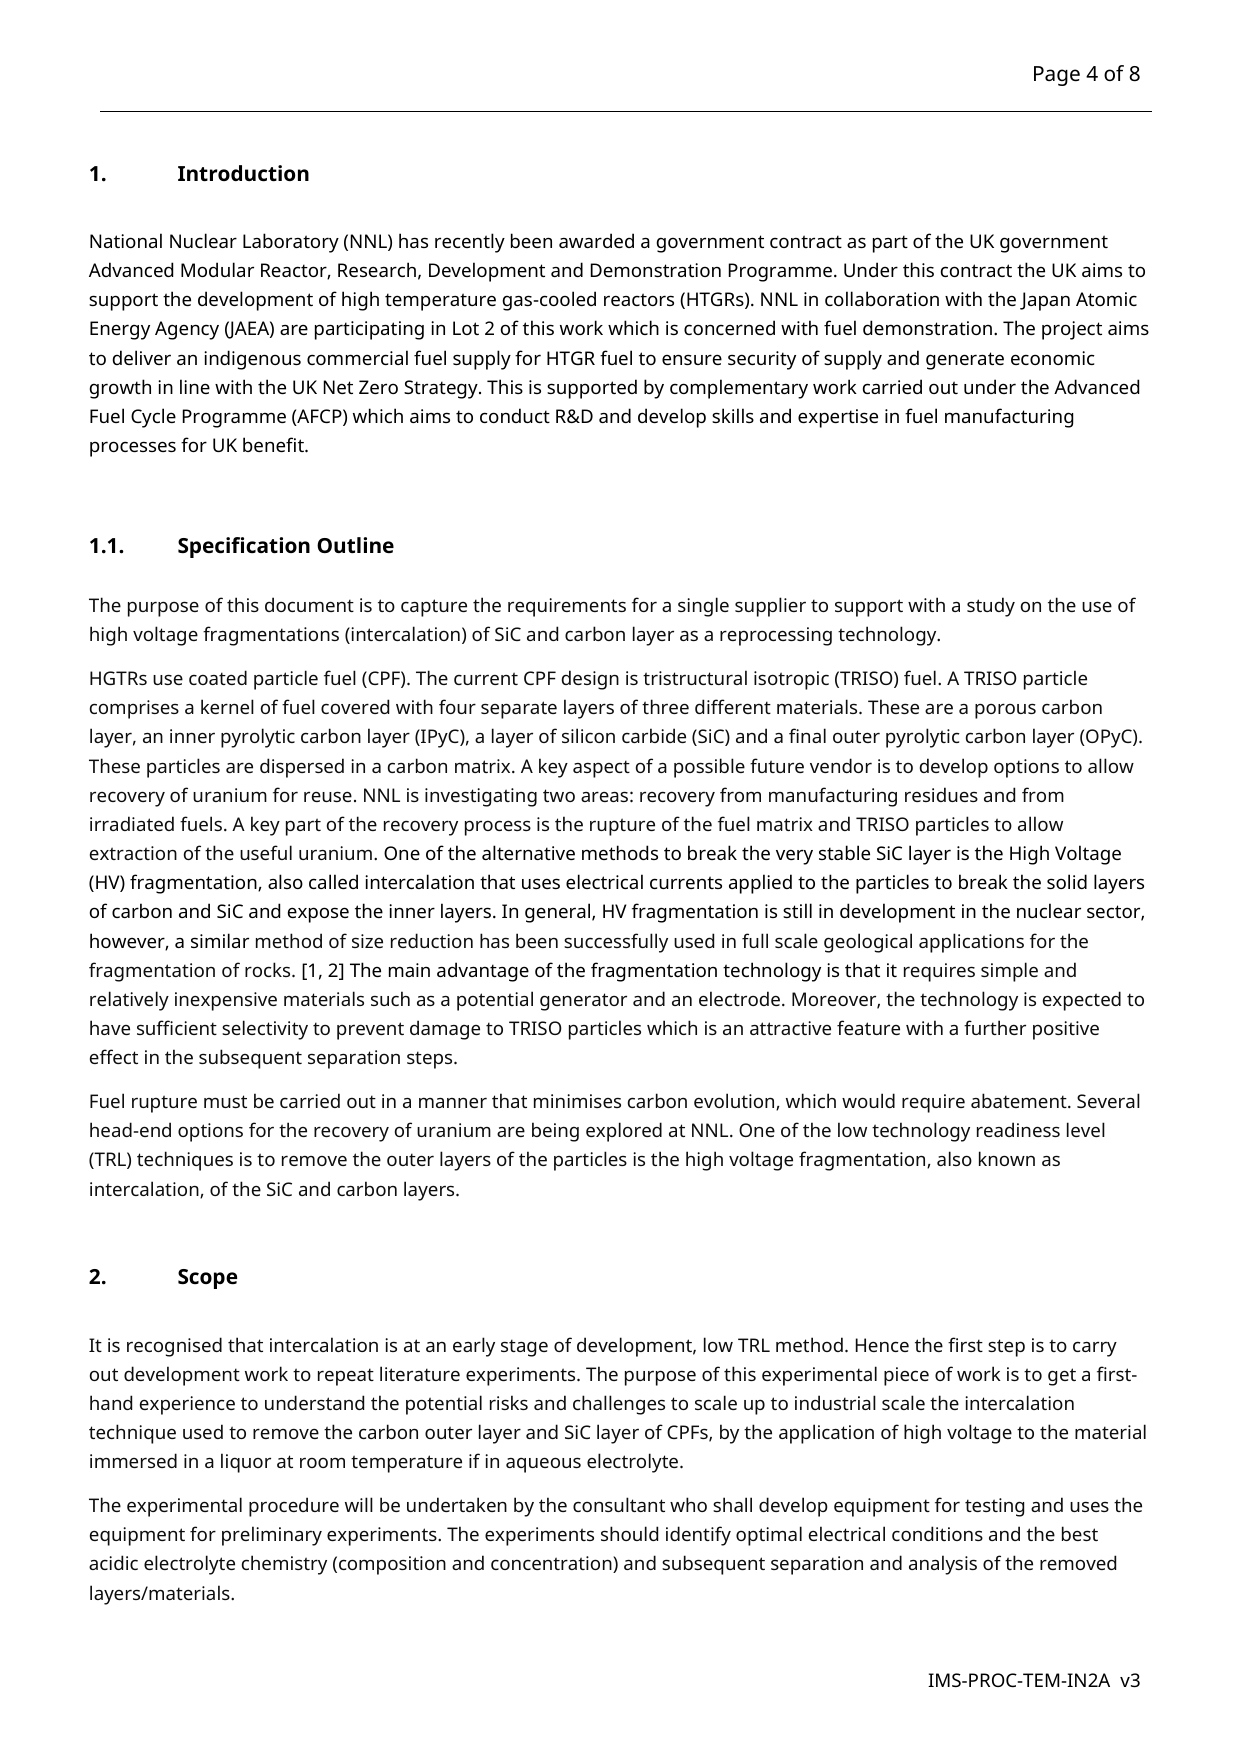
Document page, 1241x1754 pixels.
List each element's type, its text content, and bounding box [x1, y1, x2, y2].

text The experimental procedure will be undertaken by the consultant who shall develop equipment for testing and uses the equipment for preliminary experiments. The experiments should identify optimal electrical conditions and the best acidic electrolyte chemistry (composition and concentration) and subsequent separation and analysis of the removed layers/materials. [89, 1489, 1152, 1605]
subtitle Scope [89, 1262, 1152, 1291]
text The purpose of this document is to capture the requirements for a single supplier to support with a study on the use of high voltage fragmentations (intercalation) of SiC and carbon layer as a reprocessing technology. [89, 589, 1152, 647]
text National Nuclear Laboratory (NNL) has recently been awarded a government contract as part of the UK government Advanced Modular Reactor, Research, Development and Demonstration Programme. Under this contract the UK aims to support the development of high temperature gas-cooled reactors (HTGRs). NNL in collaboration with the Japan Atomic Energy Agency (JAEA) are participating in Lot 2 of this work which is concerned with fuel demonstration. The project aims to deliver an indigenous commercial fuel supply for HTGR fuel to ensure security of supply and generate economic growth in line with the UK Net Zero Strategy. This is supported by complementary work carried out under the Advanced Fuel Cycle Programme (AFCP) which aims to conduct R&D and develop skills and expertise in fuel manufacturing processes for UK benefit. [89, 224, 1152, 458]
subtitle Introduction [89, 159, 1152, 187]
text It is recognised that intercalation is at an early stage of development, low TRL method. Hence the first step is to carry out development work to repeat literature experiments. The purpose of this experimental piece of work is to get a first-hand experience to understand the potential risks and challenges to scale up to industrial scale the intercalation technique used to remove the carbon outer layer and SiC layer of CPFs, by the application of high voltage to the material immersed in a liquor at room temperature if in aqueous electrolyte. [89, 1328, 1152, 1474]
text HGTRs use coated particle fuel (CPF). The current CPF design is tristructural isotropic (TRISO) fuel. A TRISO particle comprises a kernel of fuel covered with four separate layers of three different materials. These are a porous carbon layer, an inner pyrolytic carbon layer (IPyC), a layer of silicon carbide (SiC) and a final outer pyrolytic carbon layer (OPyC). These particles are dispersed in a carbon matrix. A key aspect of a possible future vendor is to develop options to allow recovery of uranium for reuse. NNL is investigating two areas: recovery from manufacturing residues and from irradiated fuels. A key part of the recovery process is the rupture of the fuel matrix and TRISO particles to allow extraction of the useful uranium. One of the alternative methods to break the very stable SiC layer is the High Voltage (HV) fragmentation, also called intercalation that uses electrical currents applied to the particles to break the solid layers of carbon and SiC and expose the inner layers. In general, HV fragmentation is still in development in the nuclear sector, however, a similar method of size reduction has been successfully used in full scale geological applications for the fragmentation of rocks. The main advantage of the fragmentation technology is that it requires simple and relatively inexpensive materials such as a potential generator and an electrode. Moreover, the technology is expected to have sufficient selectivity to prevent damage to TRISO particles which is an attractive feature with a further positive effect in the subsequent separation steps. [89, 662, 1152, 1070]
subtitle Specification Outline [89, 531, 1152, 560]
text Fuel rupture must be carried out in a manner that minimises carbon evolution, which would require abatement. Several head-end options for the recovery of uranium are being explored at NNL. One of the low technology readiness level (TRL) techniques is to remove the outer layers of the particles is the high voltage fragmentation, also known as intercalation, of the SiC and carbon layers. [89, 1085, 1152, 1201]
